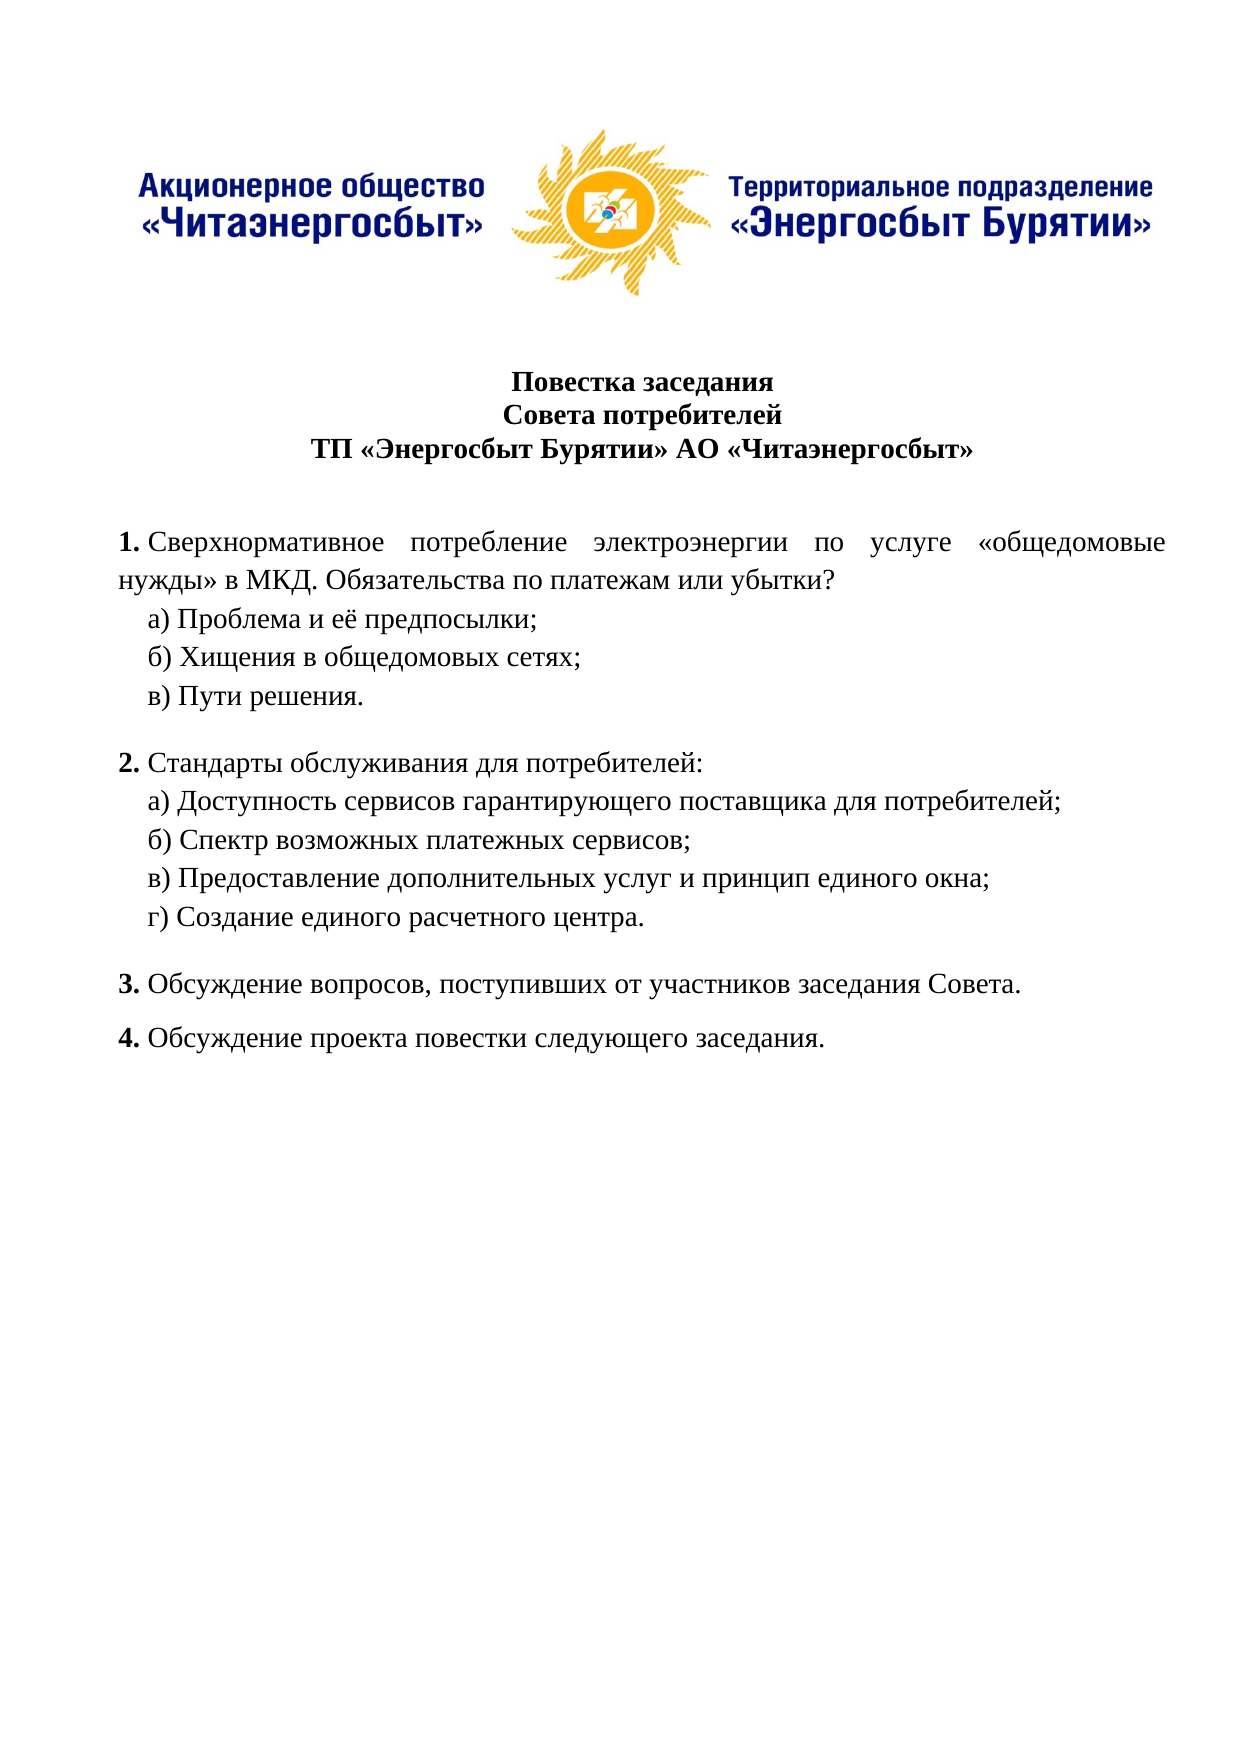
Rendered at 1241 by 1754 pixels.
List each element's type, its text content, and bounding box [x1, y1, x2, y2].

text Повестка заседания [118, 364, 1167, 397]
text а) Проблема и её предпосылки; [118, 601, 1167, 634]
text в) Пути решения. [118, 678, 1167, 711]
text 4. Обсуждение проекта повестки следующего заседания. [118, 1021, 1167, 1054]
list Сверхнормативное потребление электроэнергии по услуге «общедомовые нужды» в МКД. Обязательства по платежам или убытки? [118, 524, 1167, 596]
text ТП «Энергосбыт Бурятии» АО «Читаэнергосбыт» [118, 431, 1167, 464]
text а) Доступность сервисов гарантирующего поставщика для потребителей; [118, 783, 1167, 817]
text б) Хищения в общедомовых сетях; [118, 639, 1167, 673]
text б) Спектр возможных платежных сервисов; [118, 822, 1167, 856]
text 2. Стандарты обслуживания для потребителей: [118, 745, 1167, 778]
picture [113, 118, 1172, 306]
text г) Создание единого расчетного центра. [118, 899, 1167, 933]
text Совета потребителей [118, 397, 1167, 431]
text в) Предоставление дополнительных услуг и принцип единого окна; [118, 861, 1167, 894]
text 3. Обсуждение вопросов, поступивших от участников заседания Совета. [118, 966, 1167, 1000]
